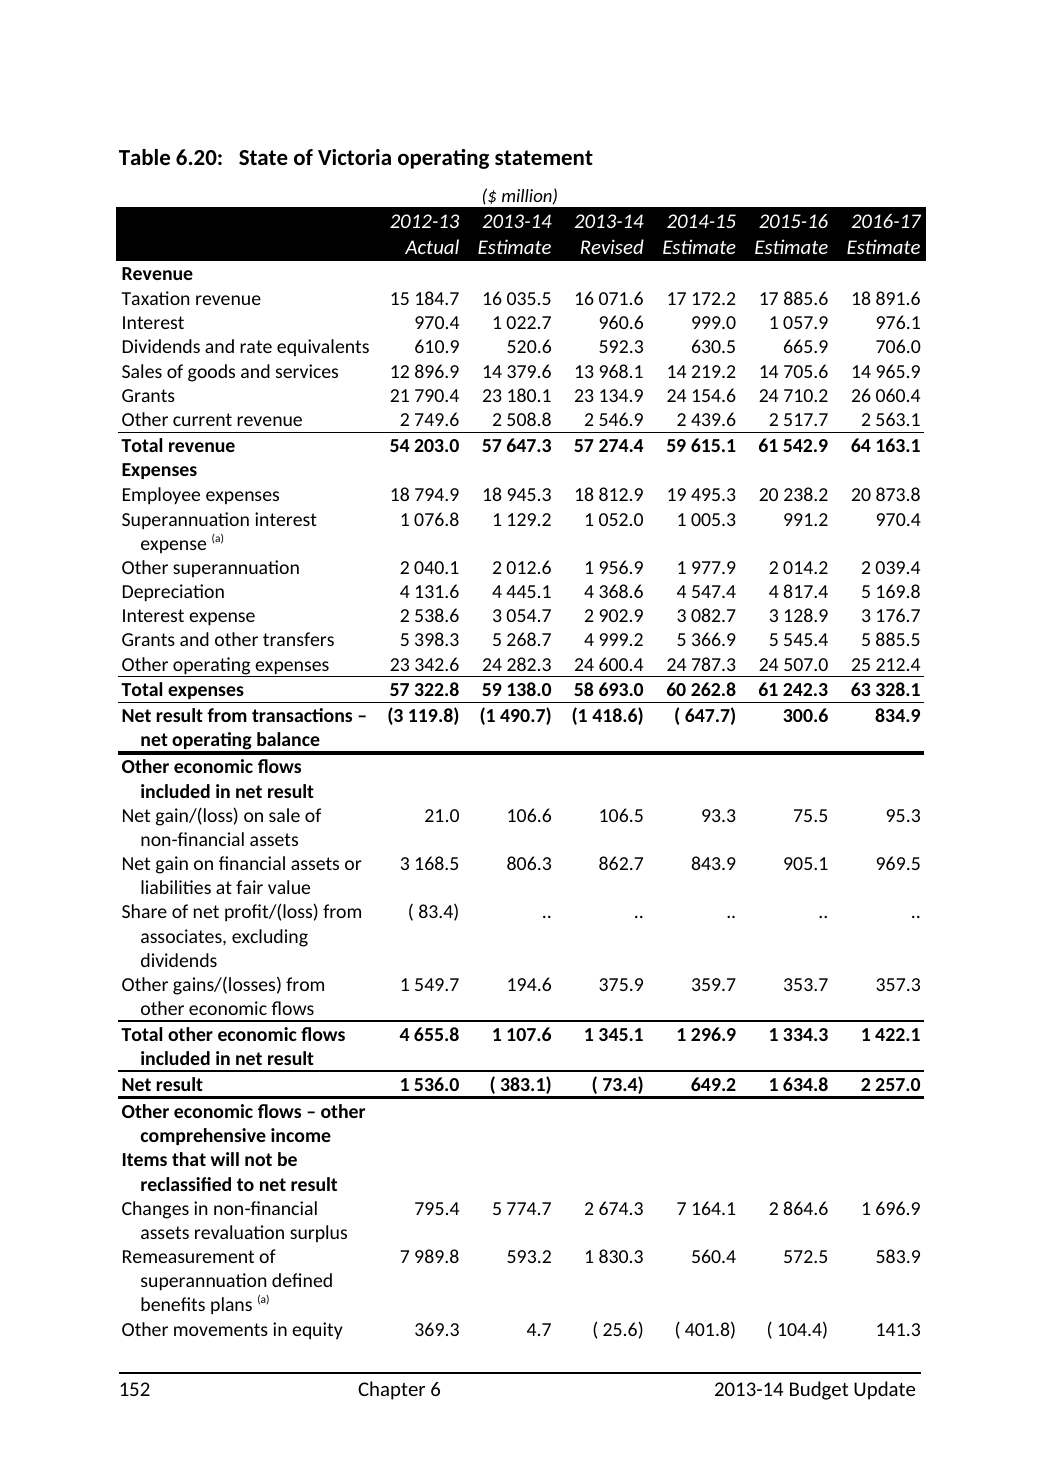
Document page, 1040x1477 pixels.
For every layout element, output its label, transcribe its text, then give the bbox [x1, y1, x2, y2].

subtitle Table 6.20: State of Victoria operating statement [118, 143, 921, 172]
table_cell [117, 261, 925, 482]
text ($ million) [118, 184, 921, 207]
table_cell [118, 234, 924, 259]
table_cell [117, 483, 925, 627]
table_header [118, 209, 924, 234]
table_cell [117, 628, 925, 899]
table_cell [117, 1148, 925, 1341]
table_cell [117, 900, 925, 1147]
